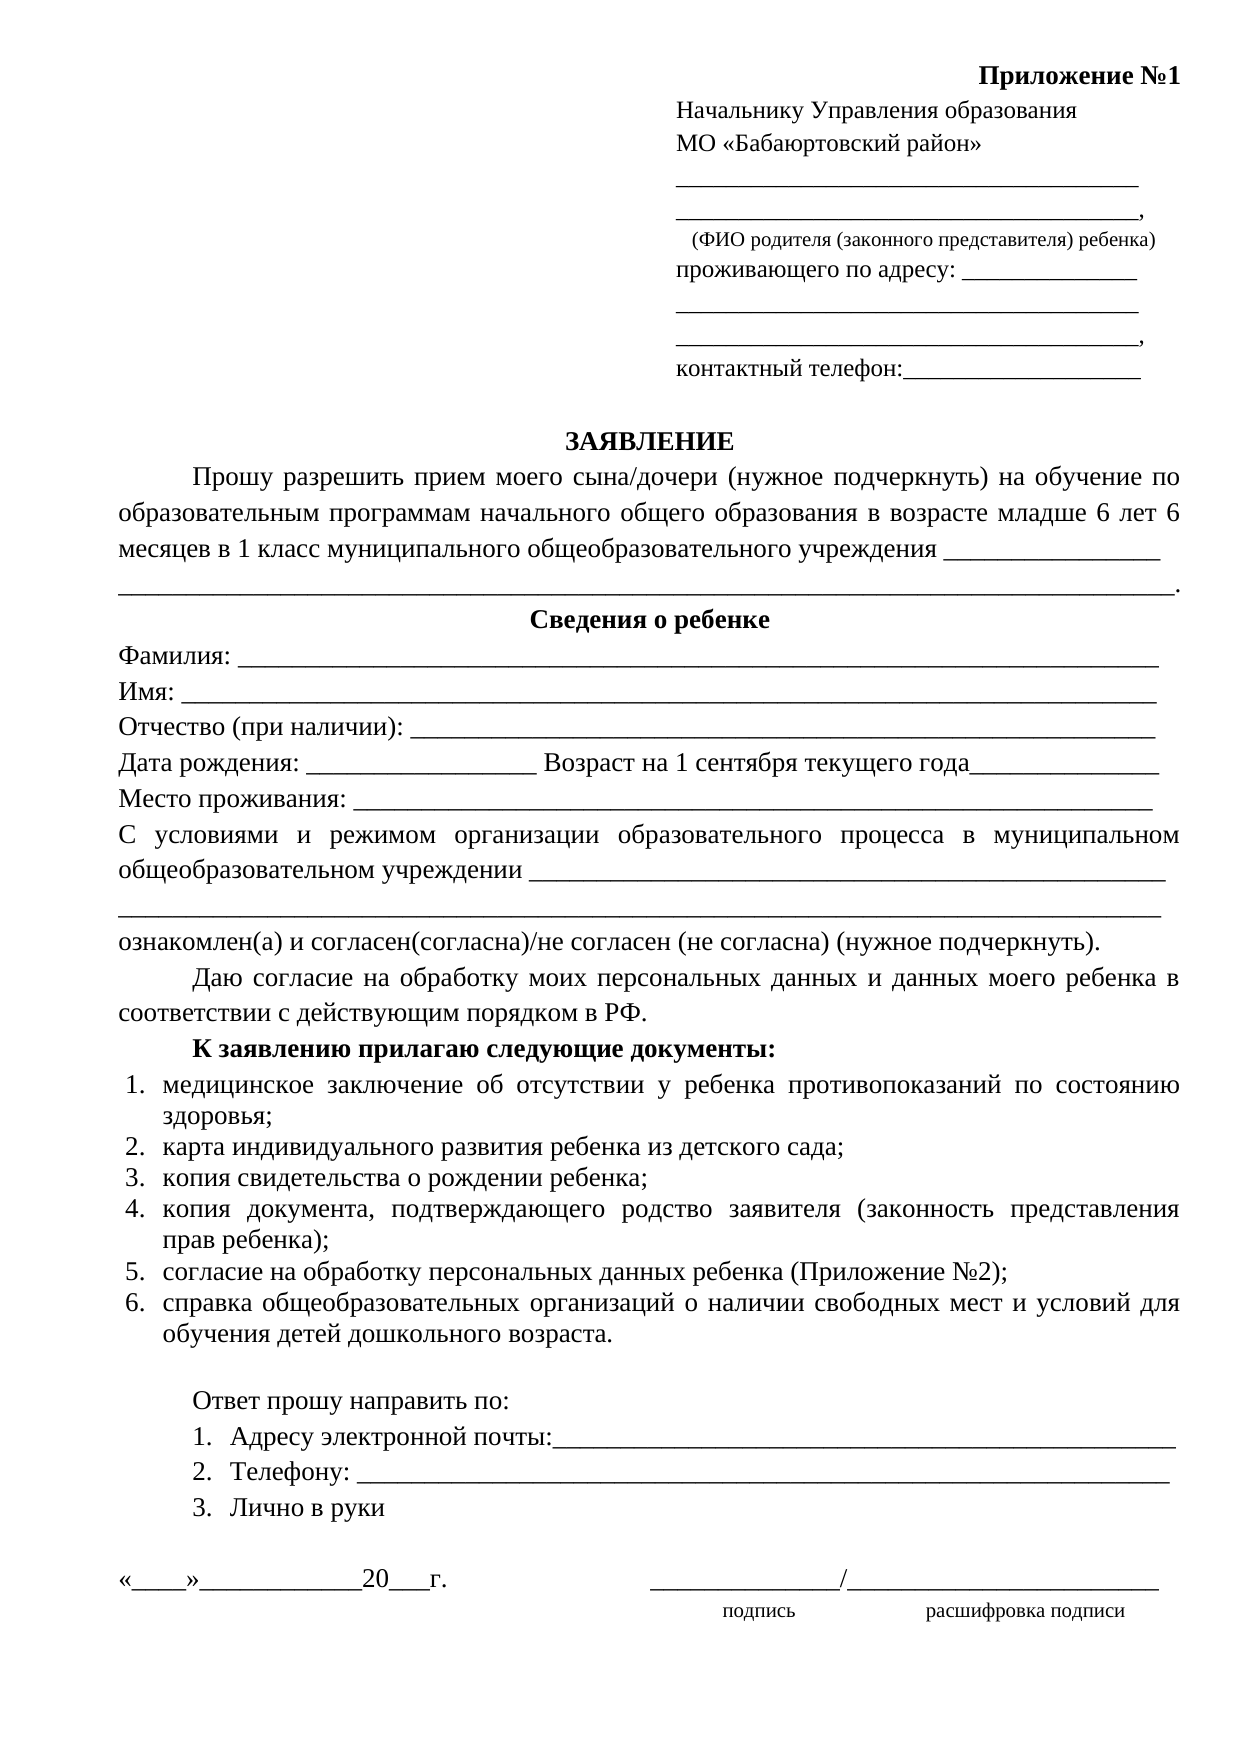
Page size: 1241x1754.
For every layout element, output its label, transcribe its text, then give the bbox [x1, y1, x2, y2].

text Сведения о ребенке [118, 603, 1181, 634]
text Место проживания: ___________________________________________________________ [118, 782, 1181, 813]
text Ответ прошу направить по: [118, 1384, 1181, 1415]
list справка общеобразовательных организаций о наличии свободных мест и условий для обучения детей дошкольного возраста. [125, 1286, 1181, 1348]
text Отчество (при наличии): _______________________________________________________ [118, 711, 1181, 742]
table_header Начальнику Управления образования МО «Бабаюртовский район» _____________________________________ _____________________________________, (ФИО родителя (законного представителя) ребенка) проживающего по адресу: ______________ _____________________________________ _____________________________________, контактный телефон:___________________ [665, 95, 1183, 386]
list медицинское заключение об отсутствии у ребенка противопоказаний по состоянию здоровья; [125, 1068, 1181, 1130]
text Дата рождения: _________________ Возраст на 1 сентября текущего года______________ [118, 746, 1181, 777]
text Имя: ________________________________________________________________________ [118, 675, 1181, 706]
text «____»____________20___г. ______________/_______________________ [118, 1562, 1181, 1594]
list Телефону: ____________________________________________________________ [192, 1455, 1181, 1486]
list Лично в руки [192, 1491, 1181, 1522]
text Даю согласие на обработку моих персональных данных и данных моего ребенка в соответствии с действующим порядком в РФ. [118, 961, 1181, 1027]
text Приложение №1 [118, 59, 1181, 90]
text _____________________________________________________________________________ [118, 889, 1181, 920]
text ЗАЯВЛЕНИЕ [118, 425, 1181, 456]
text К заявлению прилагаю следующие документы: [118, 1032, 1181, 1063]
list карта индивидуального развития ребенка из детского сада; [125, 1130, 1181, 1161]
text Фамилия: ____________________________________________________________________ [118, 639, 1181, 670]
text Прошу разрешить прием моего сына/дочери (нужное подчеркнуть) на обучение по образовательным программам начального общего образования в возрасте младше 6 лет 6 месяцев в 1 класс муниципального общеобразовательного учреждения ________________ [118, 460, 1181, 563]
text С условиями и режимом организации образовательного процесса в муниципальном общеобразовательном учреждении _______________________________________________ [118, 818, 1181, 884]
list согласие на обработку персональных данных ребенка (Приложение №2); [125, 1255, 1181, 1286]
list Адресу электронной почты:______________________________________________ [192, 1419, 1181, 1451]
text ______________________________________________________________________________. [118, 568, 1181, 599]
text подпись расшифровка подписи [118, 1598, 1181, 1622]
list копия документа, подтверждающего родство заявителя (законность представления прав ребенка); [125, 1192, 1181, 1255]
text ознакомлен(а) и согласен(согласна)/не согласен (не согласна) (нужное подчеркнуть). [118, 925, 1181, 956]
list копия свидетельства о рождении ребенка; [125, 1161, 1181, 1192]
